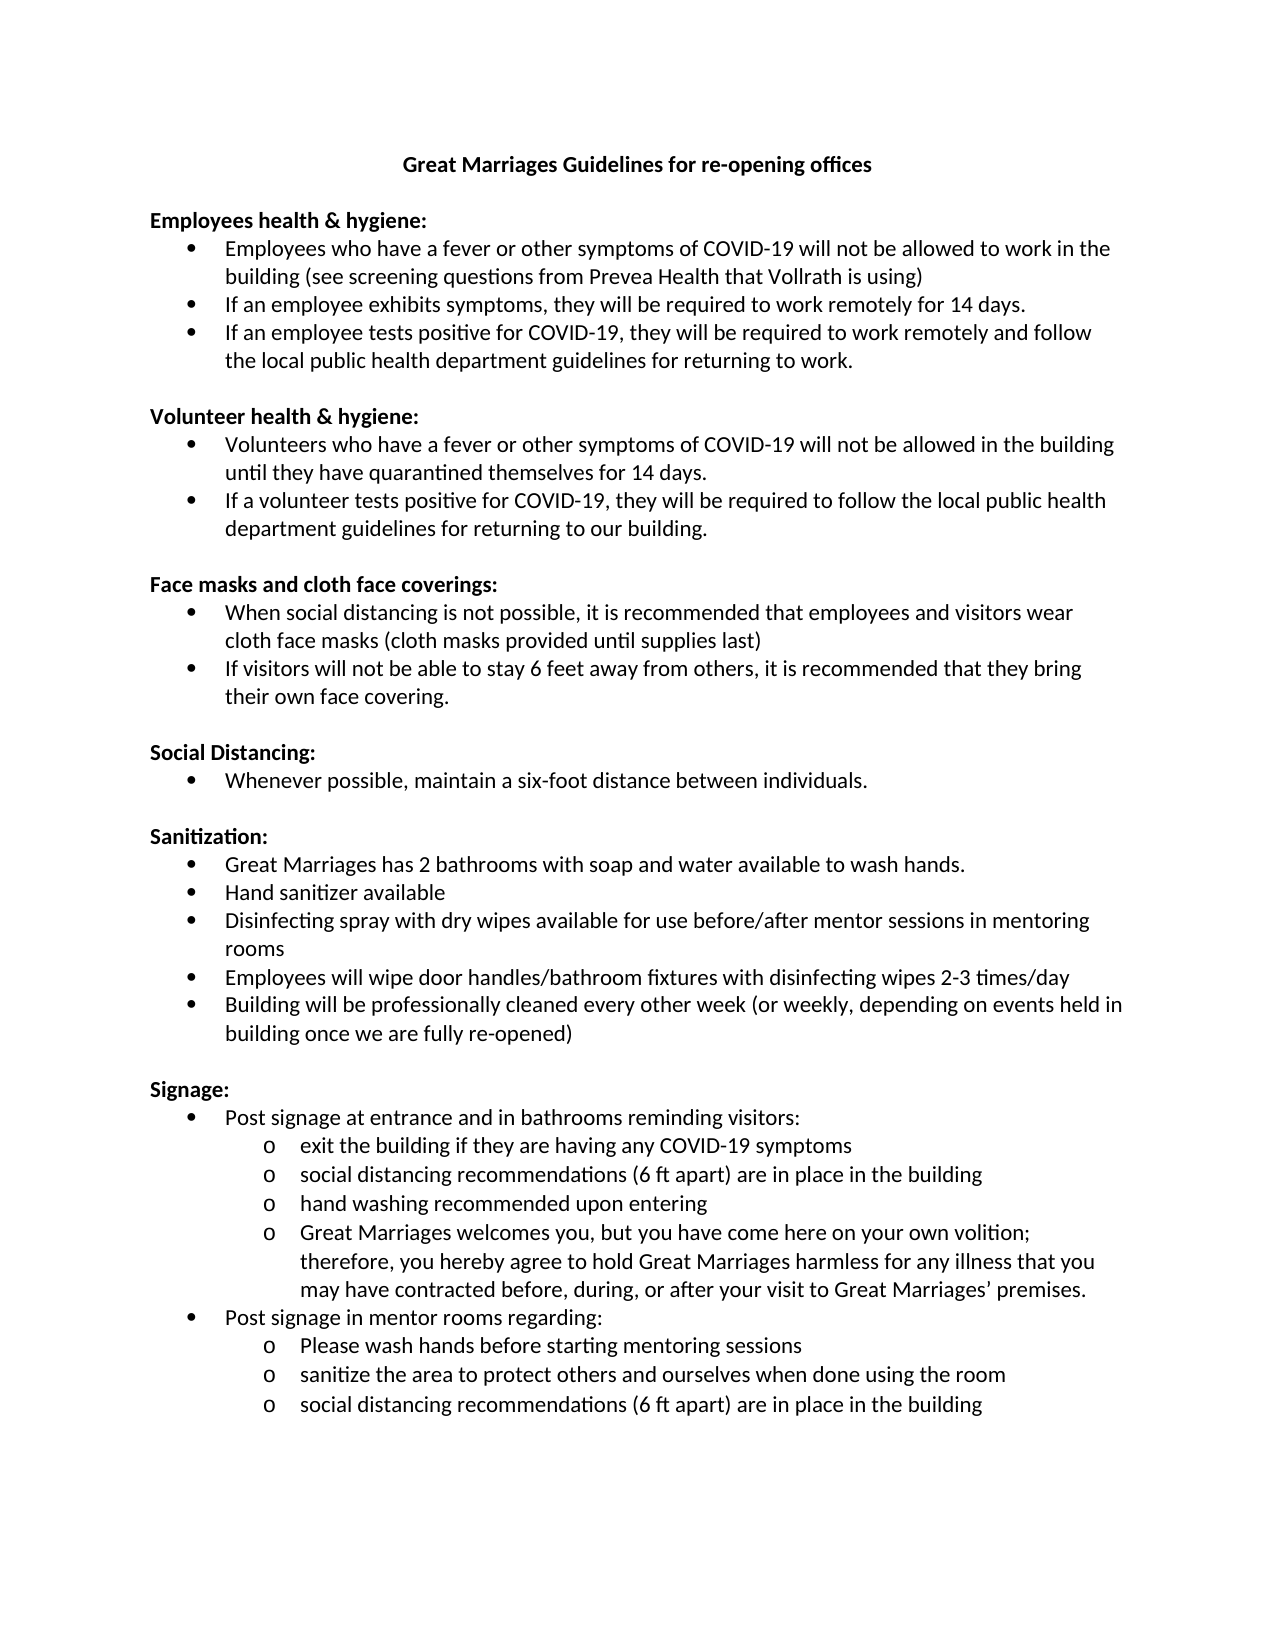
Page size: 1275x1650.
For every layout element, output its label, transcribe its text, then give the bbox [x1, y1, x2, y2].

list If an employee exhibits symptoms, they will be required to work remotely for 14 days. [187, 290, 1125, 318]
list If visitors will not be able to stay 6 feet away from others, it is recommended that they bring their own face covering. [187, 654, 1125, 710]
list Building will be professionally cleaned every other week (or weekly, depending on events held in building once we are fully re-opened) [187, 991, 1125, 1047]
list Employees will wipe door handles/bathroom fixtures with disinfecting wipes 2-3 times/day [187, 963, 1125, 991]
list Volunteers who have a fever or other symptoms of COVID-19 will not be allowed in the building until they have quarantined themselves for 14 days. [187, 430, 1125, 486]
list hand washing recommended upon entering [262, 1189, 1125, 1218]
list sanitize the area to protect others and ourselves when done using the room [262, 1361, 1125, 1390]
text Social Distancing: [150, 738, 1125, 766]
list Post signage at entrance and in bathrooms reminding visitors: [187, 1103, 1125, 1131]
list Please wash hands before starting mentoring sessions [262, 1331, 1125, 1361]
list Hand sanitizer available [187, 878, 1125, 907]
list Great Marriages has 2 bathrooms with soap and water available to wash hands. [187, 851, 1125, 878]
list When social distancing is not possible, it is recommended that employees and visitors wear cloth face masks (cloth masks provided until supplies last) [187, 598, 1125, 654]
list Employees who have a fever or other symptoms of COVID-19 will not be allowed to work in the building (see screening questions from Prevea Health that Vollrath is using) [187, 234, 1125, 290]
list Post signage in mentor rooms regarding: [187, 1303, 1125, 1331]
text Great Marriages Guidelines for re-opening offices [150, 150, 1125, 178]
text Employees health & hygiene: [150, 206, 1125, 234]
list If an employee tests positive for COVID-19, they will be required to work remotely and follow the local public health department guidelines for returning to work. [187, 318, 1125, 374]
list social distancing recommendations (6 ft apart) are in place in the building [262, 1390, 1125, 1419]
text Signage: [150, 1075, 1125, 1103]
list Disinfecting spray with dry wipes available for use before/after mentor sessions in mentoring rooms [187, 907, 1125, 963]
text Volunteer health & hygiene: [150, 402, 1125, 430]
list social distancing recommendations (6 ft apart) are in place in the building [262, 1160, 1125, 1189]
list If a volunteer tests positive for COVID-19, they will be required to follow the local public health department guidelines for returning to our building. [187, 486, 1125, 542]
text Sanitization: [150, 822, 1125, 851]
text Face masks and cloth face coverings: [150, 570, 1125, 598]
list Whenever possible, maintain a six-foot distance between individuals. [187, 766, 1125, 794]
list exit the building if they are having any COVID-19 symptoms [262, 1131, 1125, 1160]
